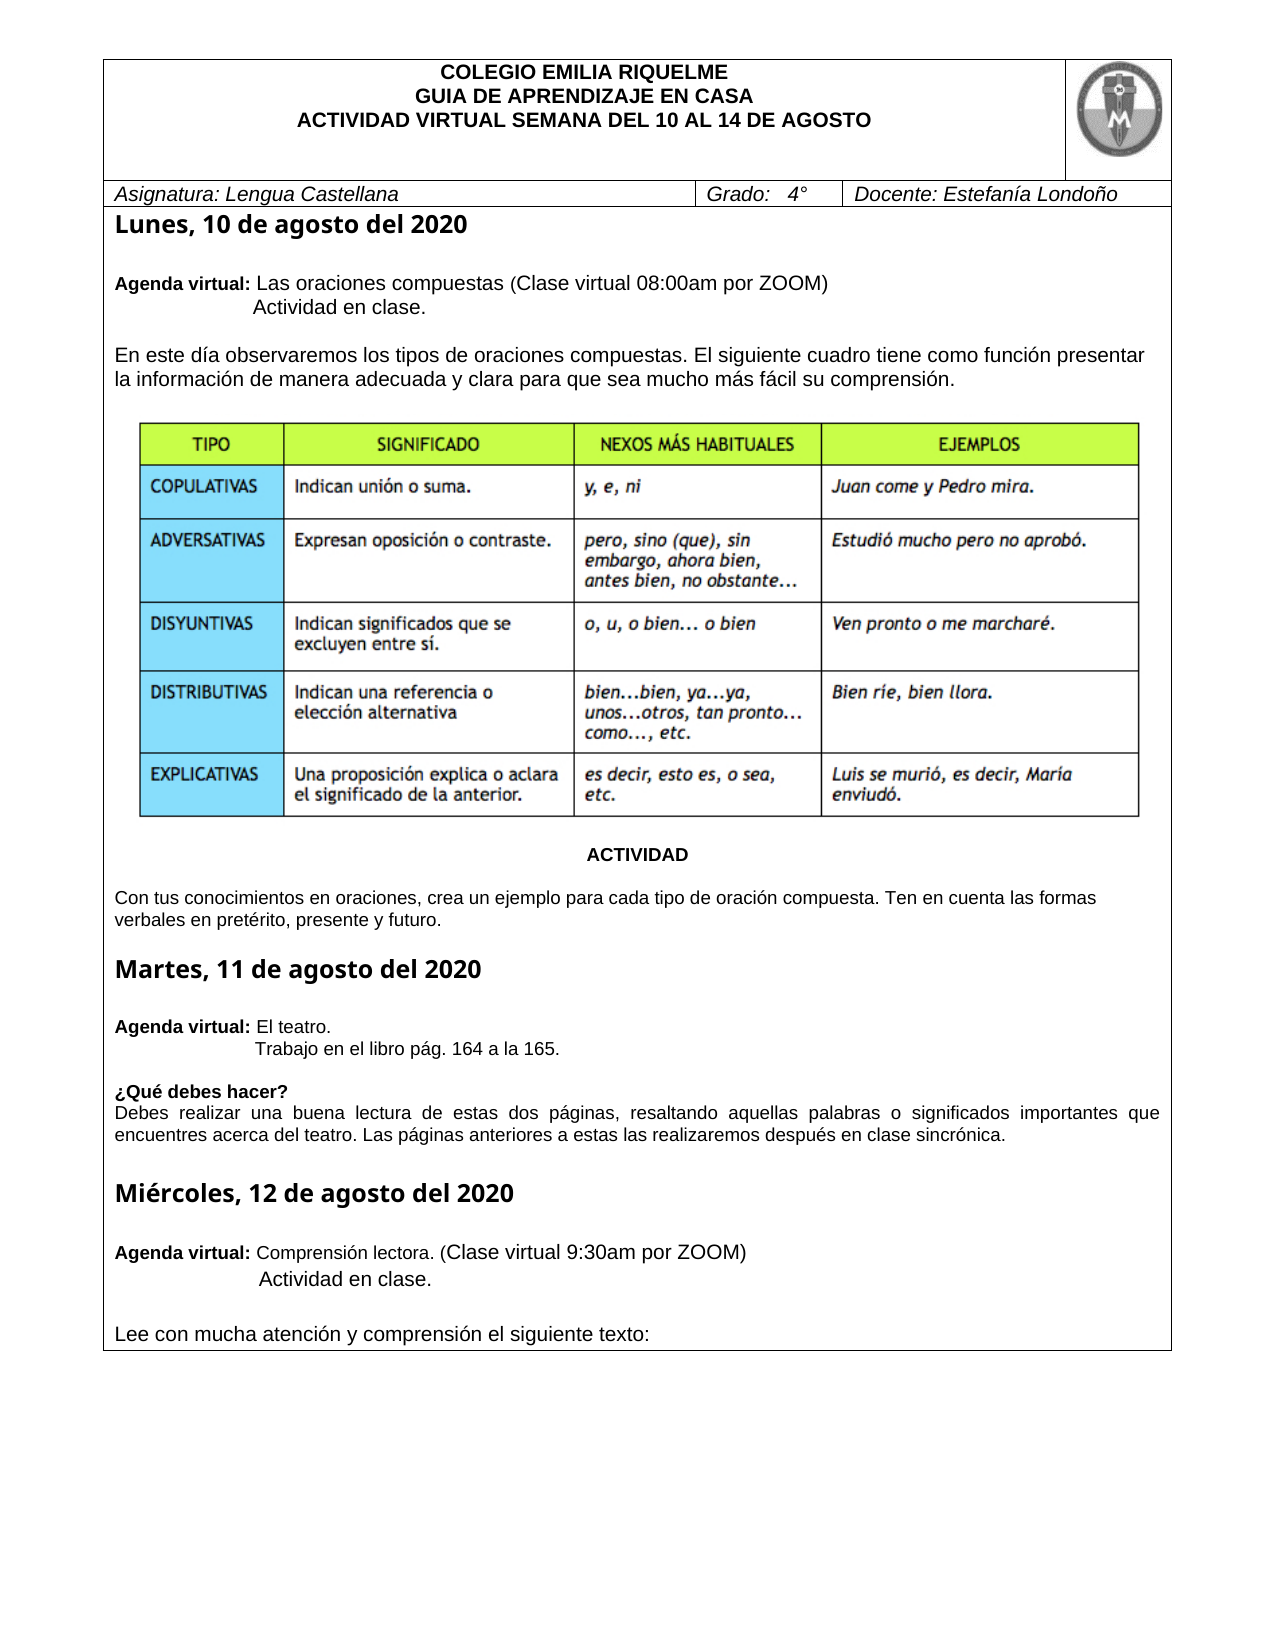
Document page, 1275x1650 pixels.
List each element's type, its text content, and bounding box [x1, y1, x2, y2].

table_cell Grado: 4° [696, 181, 842, 206]
table_header COLEGIO EMILIA RIQUELME GUIA DE APRENDIZAJE EN CASA ACTIVIDAD VIRTUAL SEMANA DEL 10 AL 14 DE AGOSTO [104, 60, 1065, 180]
table_cell Asignatura: Lengua Castellana [104, 181, 695, 206]
picture [1076, 61, 1163, 157]
table_cell Docente: Estefanía Londoño [843, 181, 1171, 206]
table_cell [104, 207, 1171, 1350]
table_header [1066, 60, 1171, 180]
picture [114, 414, 1161, 844]
